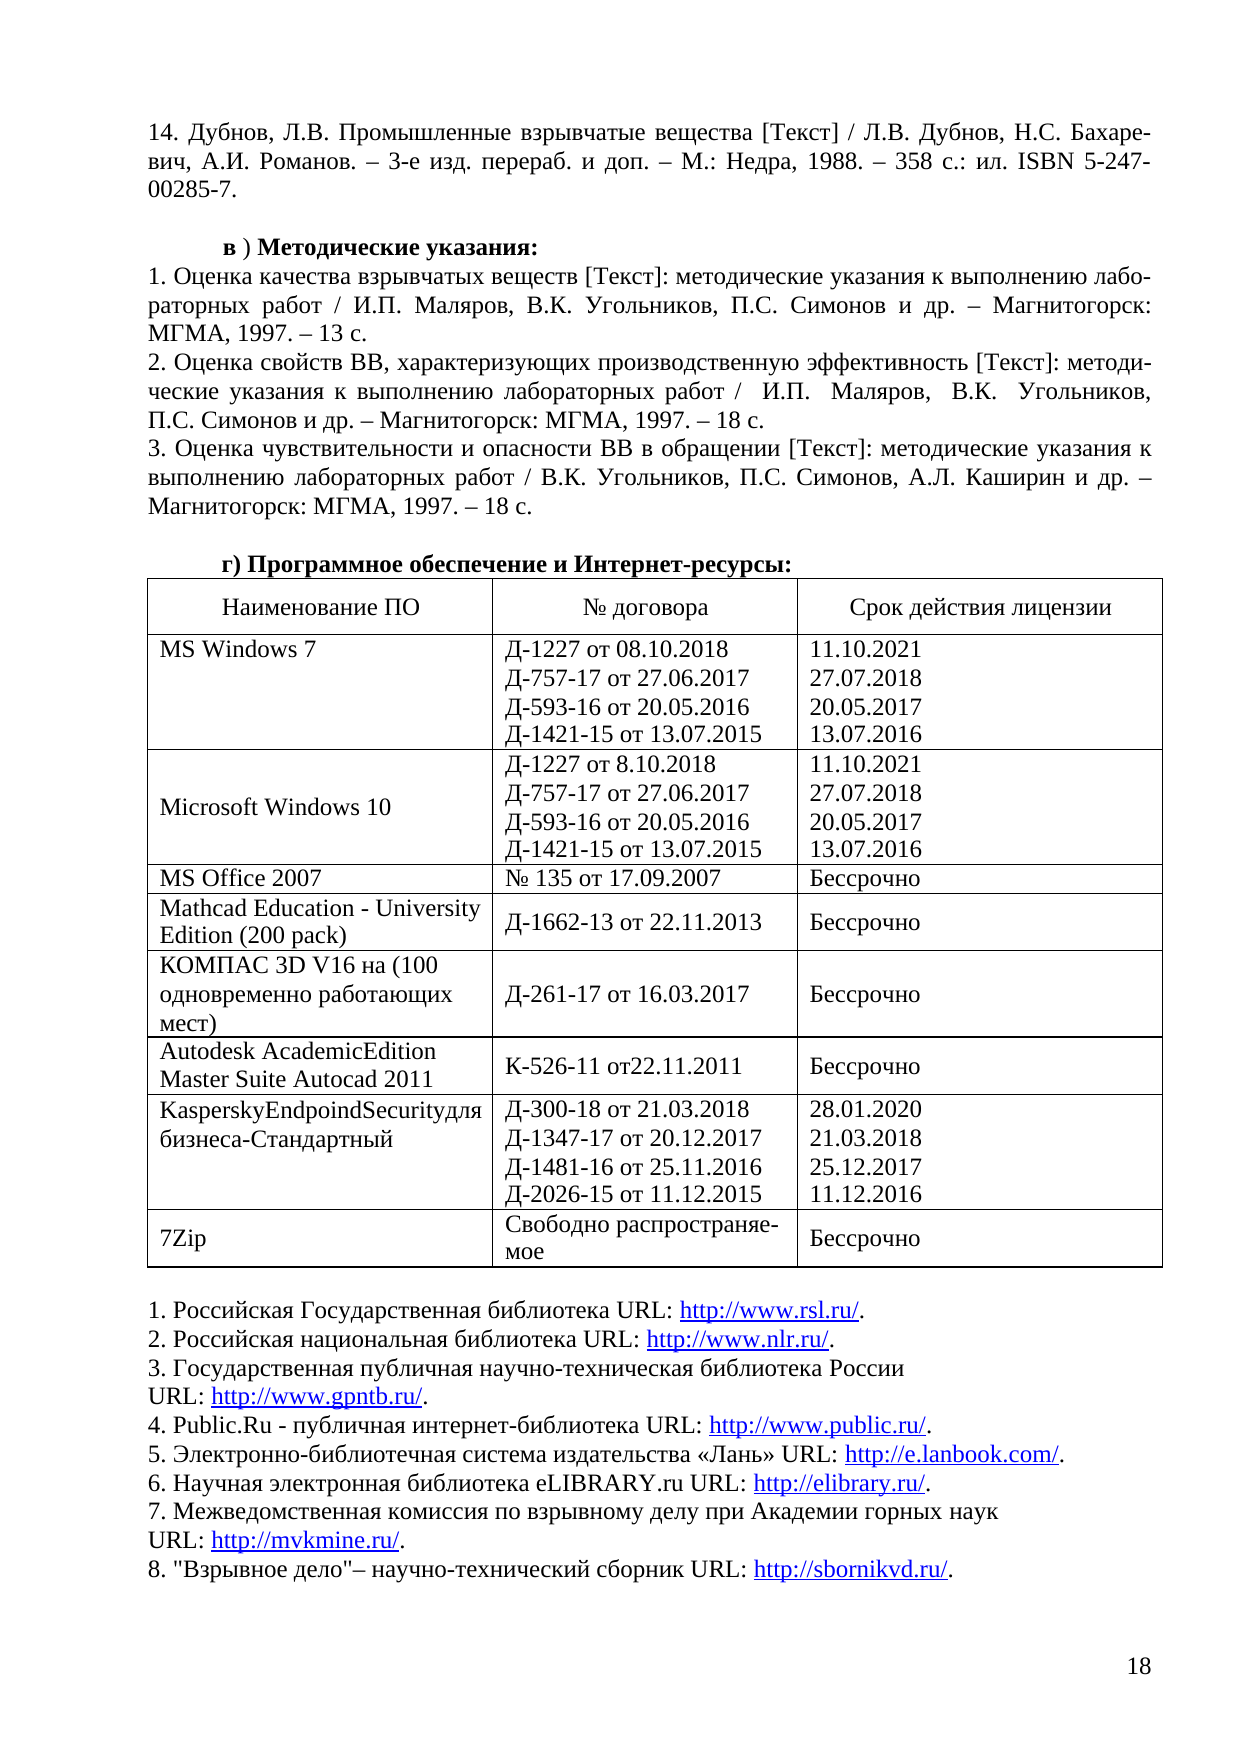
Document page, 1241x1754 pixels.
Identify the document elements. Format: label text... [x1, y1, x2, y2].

table_cell 11.10.2021 27.07.2018 20.05.2017 13.07.2016 [798, 750, 1162, 864]
table_cell Бессрочно [798, 1038, 1162, 1094]
table_cell Д-1662-13 от 22.11.2013 [493, 894, 797, 950]
list Межведомственная комиссия по взрывному делу при Академии горных наук [148, 1496, 1176, 1525]
table_cell 11.10.2021 27.07.2018 20.05.2017 13.07.2016 [798, 635, 1162, 749]
table_cell К-526-11 от22.11.2011 [493, 1038, 797, 1094]
subtitle г) Программное обеспечение и Интернет-ресурсы: [221, 549, 1176, 578]
list Оценка чувствительности и опасности ВВ в обращении [Текст]: методические указания к выполнению лабораторных работ / В.К. Угольников, П.С. Симонов, А.Л. Каширин и др. – Магнитогорск: МГМА, 1997. – 18 с. [148, 433, 1153, 520]
table_cell 28.01.2020 21.03.2018 25.12.2017 11.12.2016 [798, 1095, 1162, 1209]
subtitle в ) Методические указания: [223, 232, 1176, 261]
table_cell № 135 от 17.09.2007 [493, 865, 797, 893]
list Оценка качества взрывчатых веществ [Текст]: методические указания к выполнению лабо- раторных работ / И.П. Маляров, В.К. Угольников, П.С. Симонов и др. – Магнитогорск: МГМА, 1997. – 13 с. [148, 261, 1153, 347]
text URL: http://www.gpntb.ru/. [148, 1382, 1176, 1410]
text URL: http://mvkmine.ru/. [148, 1525, 1176, 1554]
list Государственная публичная научно-техническая библиотека России [148, 1353, 1176, 1382]
list Научная электронная библиотека eLIBRARY.ru URL: http://elibrary.ru/. [148, 1468, 1176, 1496]
table_cell MS Windows 7 [148, 635, 492, 749]
table_cell Autodesk AcademicEdition Master Suite Autocad 2011 [148, 1038, 492, 1094]
table_cell Бессрочно [798, 951, 1162, 1036]
table_cell Д-1227 от 8.10.2018 Д-757-17 от 27.06.2017 Д-593-16 от 20.05.2016 Д-1421-15 от 13.07.2015 [493, 750, 797, 864]
list Российская национальная библиотека URL: http://www.nlr.ru/. [148, 1324, 1176, 1353]
list Российская Государственная библиотека URL: http://www.rsl.ru/. [148, 1295, 1176, 1324]
table_cell Mathcad Education - University Edition (200 pack) [148, 894, 492, 950]
table_cell MS Office 2007 [148, 865, 492, 893]
table_cell Д-1227 от 08.10.2018 Д-757-17 от 27.06.2017 Д-593-16 от 20.05.2016 Д-1421-15 от 13.07.2015 [493, 635, 797, 749]
list Дубнов, Л.В. Промышленные взрывчатые вещества [Текст] / Л.В. Дубнов, Н.С. Бахаре- вич, А.И. Романов. – 3-е изд. перераб. и доп. – М.: Недра, 1988. – 358 с.: ил. ISBN 5-247- 00285-7. [148, 117, 1153, 203]
table_cell Д-300-18 от 21.03.2018 Д-1347-17 от 20.12.2017 Д-1481-16 от 25.11.2016 Д-2026-15 от 11.12.2015 [493, 1095, 797, 1209]
table_cell 7Zip [148, 1210, 492, 1266]
table_cell КОМПАС 3D V16 на (100 одновременно работающих мест) [148, 951, 492, 1036]
list Public.Ru - публичная интернет-библиотека URL: http://www.public.ru/. [148, 1410, 1176, 1439]
table_cell Д-261-17 от 16.03.2017 [493, 951, 797, 1036]
table_cell KasperskyEndpoindSecurityдля бизнеса-Стандартный [148, 1095, 492, 1209]
list "Взрывное дело"– научно-технический сборник URL: http://sbornikvd.ru/. [148, 1554, 1176, 1583]
table_header Наименование ПО [148, 579, 492, 634]
table_cell Бессрочно [798, 865, 1162, 893]
list Оценка свойств ВВ, характеризующих производственную эффективность [Текст]: методи- ческие указания к выполнению лабораторных работ / И.П. Маляров, В.К. Угольников, П.С. Симонов и др. – Магнитогорск: МГМА, 1997. – 18 с. [148, 347, 1153, 433]
list Электронно-библиотечная система издательства «Лань» URL: http://e.lanbook.com/. [148, 1439, 1176, 1468]
table_cell Свободно распространяе- мое [493, 1210, 797, 1266]
table_cell Бессрочно [798, 894, 1162, 950]
table_header Срок действия лицензии [798, 579, 1162, 634]
table_header № договора [493, 579, 797, 634]
table_cell Microsoft Windows 10 [148, 750, 492, 864]
table_cell Бессрочно [798, 1210, 1162, 1266]
